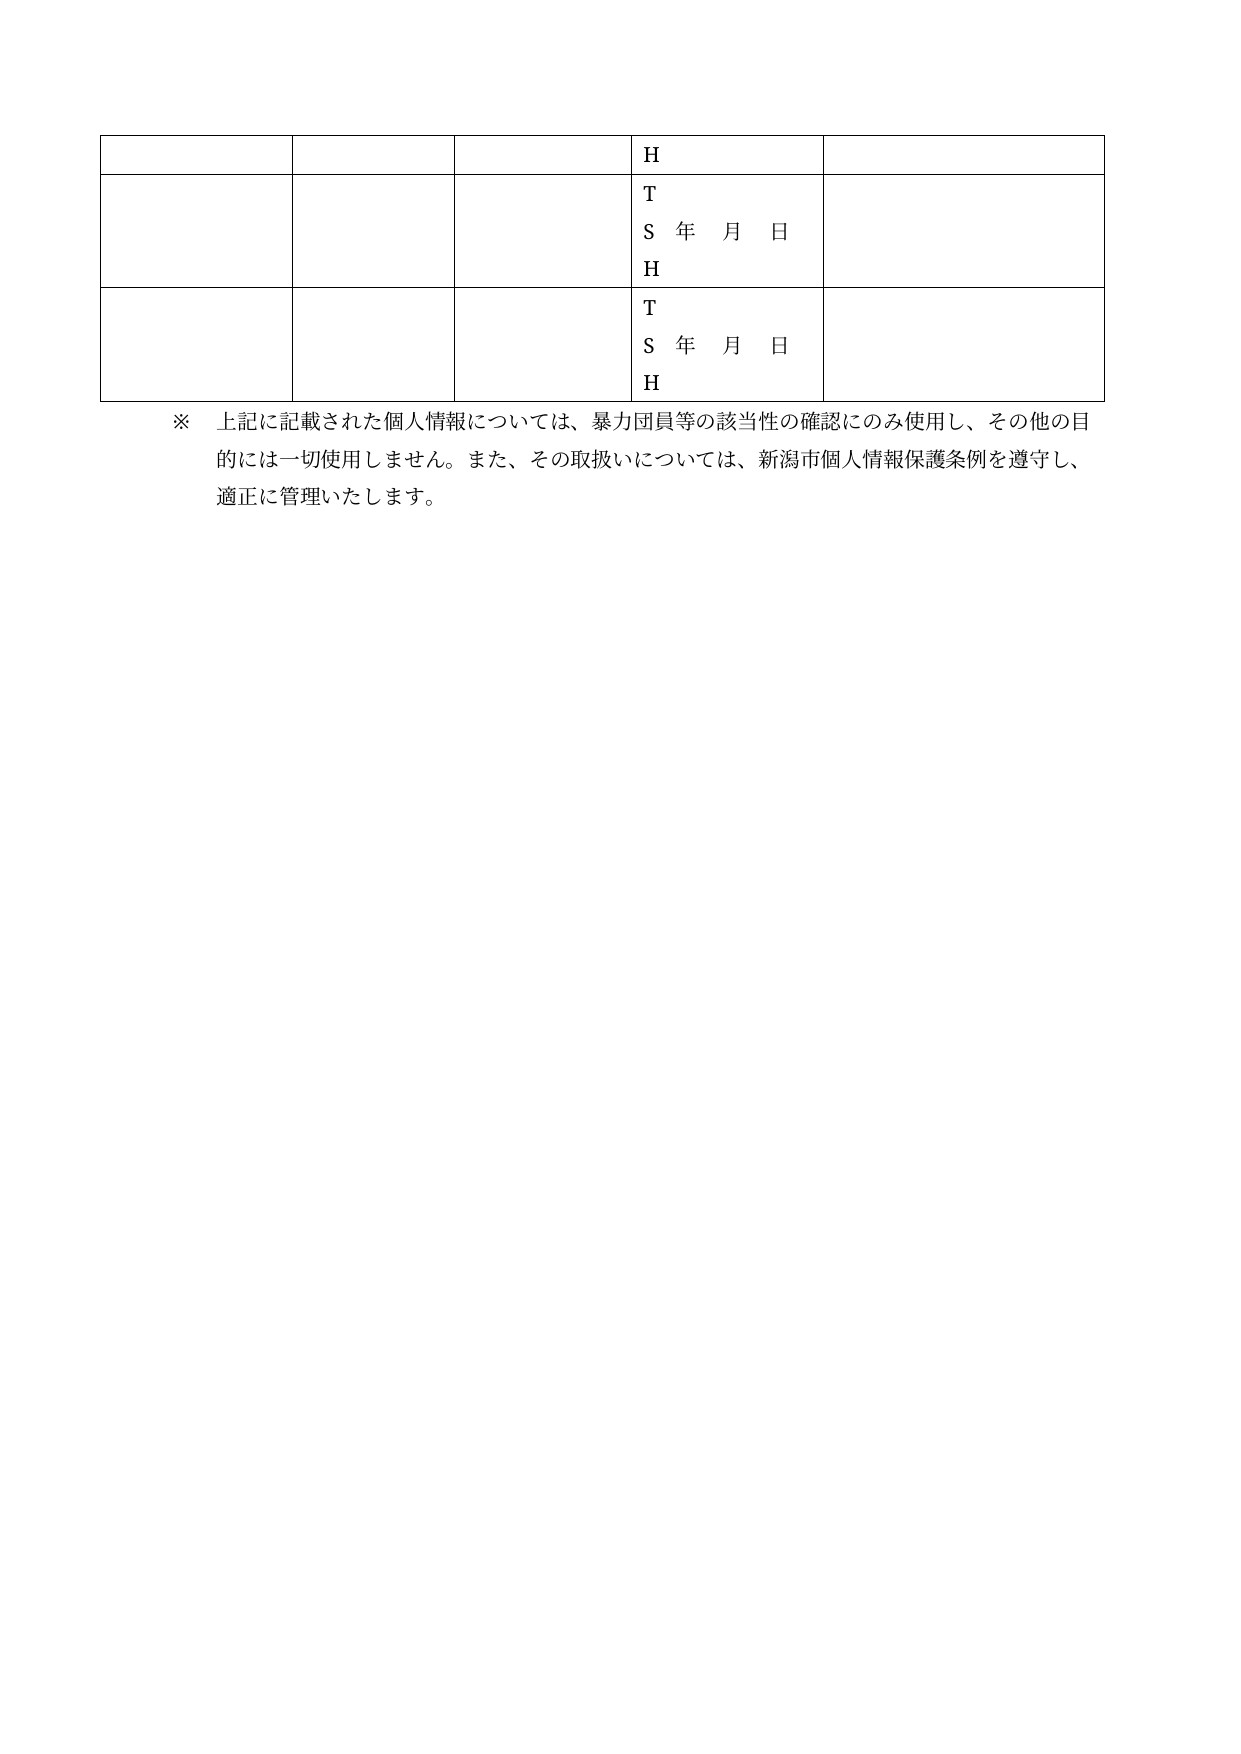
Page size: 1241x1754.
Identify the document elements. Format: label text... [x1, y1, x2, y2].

table_cell T S 年 月 日 H [632, 175, 823, 287]
table_cell [455, 175, 631, 287]
table_cell T S 年 月 日 H [632, 288, 823, 401]
table_cell [101, 288, 292, 401]
table_cell T S 年 月 日 H [632, 136, 823, 174]
table_cell [293, 288, 454, 401]
table_cell [824, 288, 1104, 401]
table_cell [824, 136, 1104, 174]
table_cell [293, 175, 454, 287]
list 上記に記載された個人情報については、暴力団員等の該当性の確認にのみ使用し、その他の目的には一切使用しません。また、その取扱いについては、新潟市個人情報保護条例を遵守し、適正に管理いたします。 [173, 402, 1092, 514]
table_cell [101, 175, 292, 287]
table_cell [455, 136, 631, 174]
table_cell [455, 288, 631, 401]
table_cell [293, 136, 454, 174]
table_cell [101, 136, 292, 174]
table_cell [824, 175, 1104, 287]
